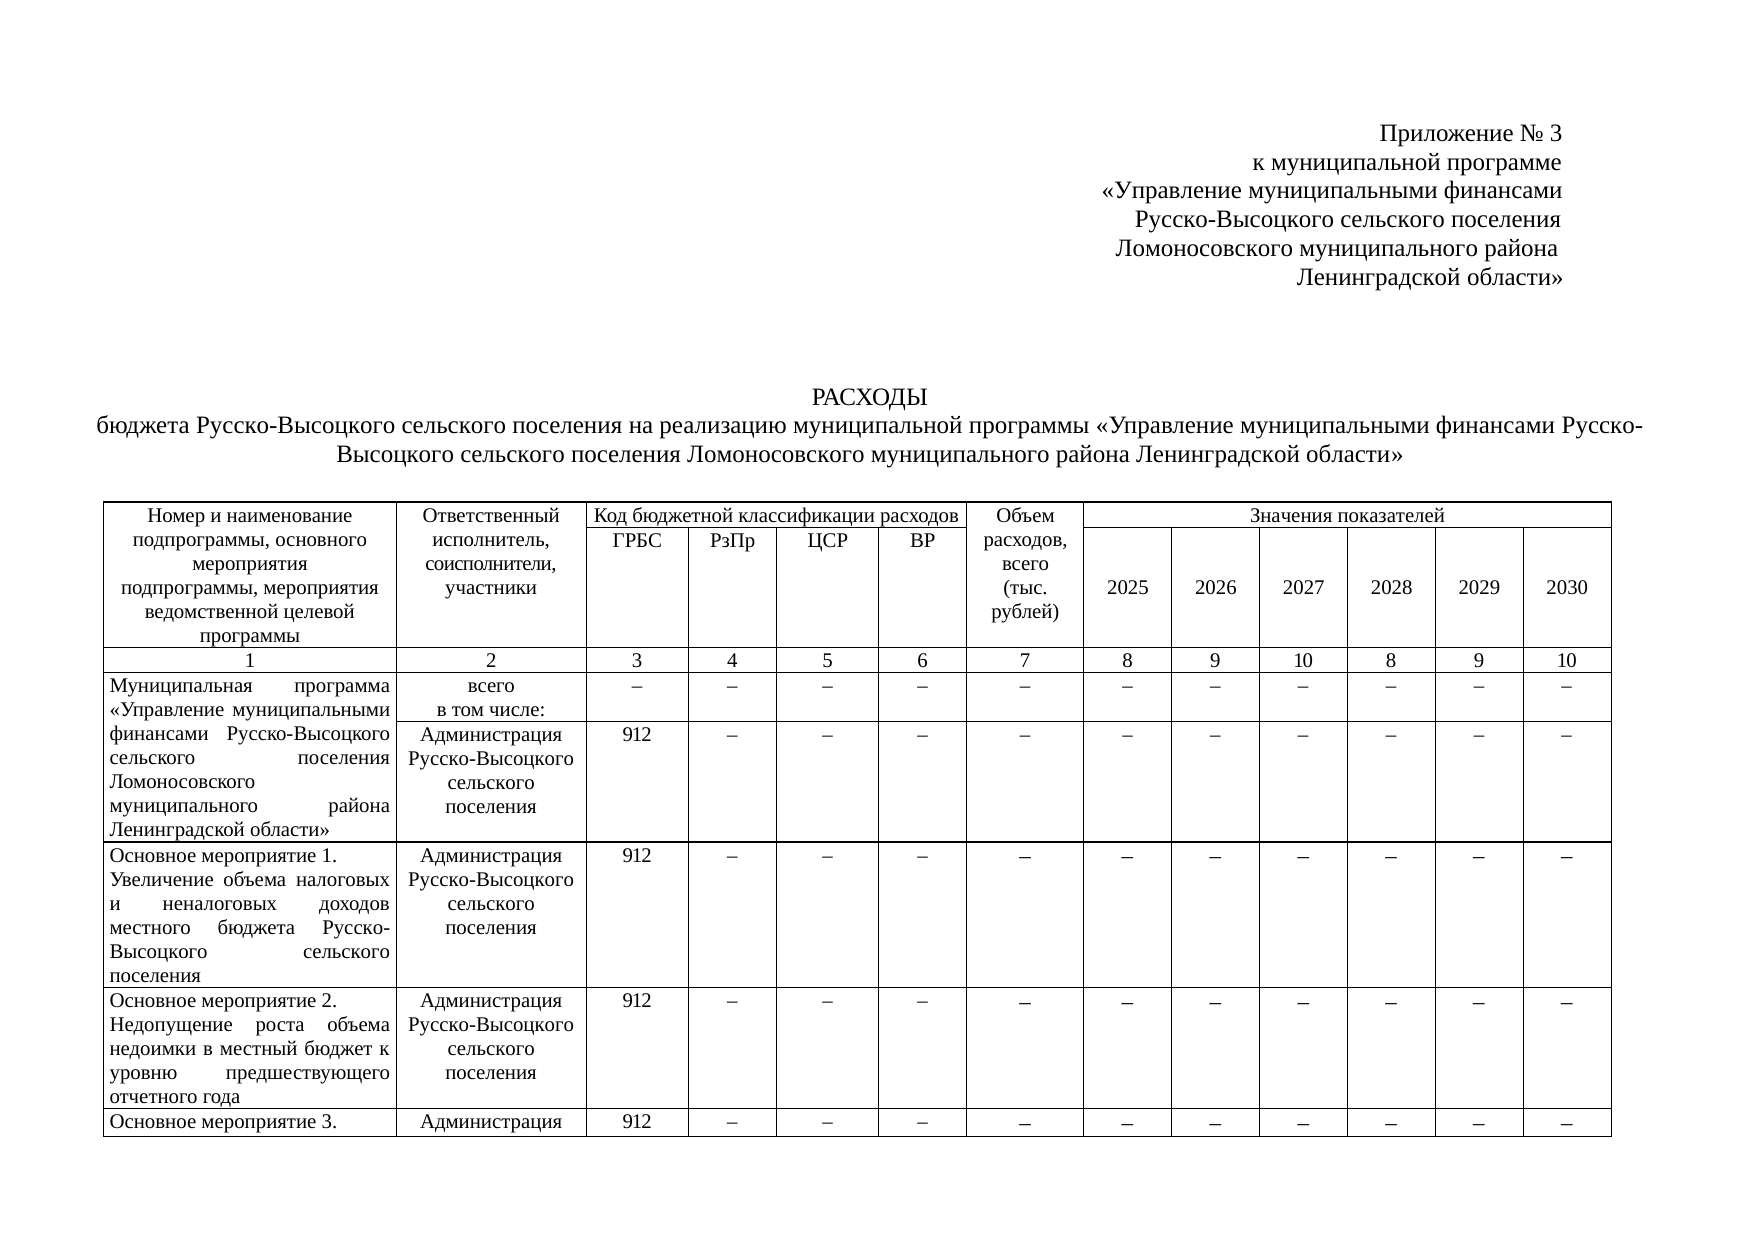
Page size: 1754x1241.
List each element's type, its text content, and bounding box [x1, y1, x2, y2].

table_cell ВР [879, 528, 966, 647]
text РАСХОДЫ [59, 382, 1680, 410]
table_cell 6 [879, 648, 966, 672]
table_cell 4 [689, 648, 776, 672]
table_cell 7 [967, 648, 1083, 672]
table_cell – [1172, 722, 1259, 841]
table_cell – [1260, 843, 1347, 987]
table_cell ЦСР [777, 528, 878, 647]
table_cell – [1172, 1109, 1259, 1136]
table_cell Администрация Русско-Высоцкого сельского поселения [397, 988, 586, 1108]
table_cell ГРБС [587, 528, 688, 647]
text Ленинградской области» [59, 262, 1680, 291]
table_cell – [967, 1109, 1083, 1136]
table_cell – [879, 722, 966, 841]
table_cell – [777, 1109, 878, 1136]
table_cell РзПр [689, 528, 776, 647]
text бюджета Русско-Высоцкого сельского поселения на реализацию муниципальной программы «Управление муниципальными финансами Русско-Высоцкого сельского поселения Ломоносовского муниципального района Ленинградской области» [59, 410, 1680, 468]
table_cell 2027 [1260, 528, 1347, 647]
table_cell – [1084, 988, 1171, 1108]
table_cell – [1524, 673, 1611, 721]
table_cell – [1436, 843, 1523, 987]
table_cell – [1436, 1109, 1523, 1136]
table_cell всего в том числе: [397, 673, 586, 721]
table_cell 2 [397, 648, 586, 672]
table_cell – [1260, 722, 1347, 841]
table_cell – [1348, 673, 1435, 721]
table_cell – [777, 722, 878, 841]
table_cell Основное мероприятие 1. Увеличение объема налоговых и неналоговых доходов местного бюджета Русско-Высоцкого сельского поселения [104, 843, 396, 987]
table_cell – [777, 988, 878, 1108]
table_cell Администрация Русско-Высоцкого сельского поселения [397, 722, 586, 841]
table_cell Администрация Русско-Высоцкого сельского поселения [397, 843, 586, 987]
table_cell – [689, 673, 776, 721]
table_cell 2025 [1084, 528, 1171, 647]
table_cell 8 [1348, 648, 1435, 672]
text Русско-Высоцкого сельского поселения [59, 204, 1680, 233]
table_cell 912 [587, 988, 688, 1108]
table_cell – [879, 673, 966, 721]
table_cell – [689, 988, 776, 1108]
table_cell 912 [587, 1109, 688, 1136]
table_cell – [1260, 1109, 1347, 1136]
table_cell – [967, 988, 1083, 1108]
table_cell – [1524, 722, 1611, 841]
table_header Значения показателей [1084, 503, 1611, 527]
table_cell 8 [1084, 648, 1171, 672]
text Ломоносовского муниципального района [59, 233, 1680, 262]
table_cell – [1348, 722, 1435, 841]
table_header Ответственный исполнитель, соисполнители, участники [397, 503, 586, 647]
table_cell – [777, 843, 878, 987]
table_cell 5 [777, 648, 878, 672]
table_cell 3 [587, 648, 688, 672]
table_cell – [879, 843, 966, 987]
table_cell – [1436, 722, 1523, 841]
table_cell – [777, 673, 878, 721]
table_cell 2030 [1524, 528, 1611, 647]
table_cell – [1084, 1109, 1171, 1136]
table_cell – [1172, 673, 1259, 721]
table_cell 912 [587, 843, 688, 987]
table_header Номер и наименование подпрограммы, основного мероприятия подпрограммы, мероприятия ведомственной целевой программы [104, 503, 396, 647]
table_cell Администрация Русско-Высоцкого сельского поселения [397, 1109, 586, 1136]
table_cell – [1524, 988, 1611, 1108]
text «Управление муниципальными финансами [59, 176, 1680, 204]
text Приложение № 3 [1093, 118, 1680, 147]
table_cell 2029 [1436, 528, 1523, 647]
table_cell – [967, 722, 1083, 841]
table_cell – [1084, 843, 1171, 987]
table_cell – [1524, 843, 1611, 987]
table_cell – [1084, 722, 1171, 841]
table_cell – [1260, 673, 1347, 721]
table_header Объем расходов, всего (тыс. рублей) [967, 503, 1083, 647]
table_cell 9 [1172, 648, 1259, 672]
table_cell – [1436, 988, 1523, 1108]
table_cell 1 [104, 648, 396, 672]
text к муниципальной программе [59, 147, 1680, 176]
table_cell 9 [1436, 648, 1523, 672]
table_cell – [1084, 673, 1171, 721]
table_cell – [689, 1109, 776, 1136]
table_cell 2028 [1348, 528, 1435, 647]
table_cell 10 [1260, 648, 1347, 672]
table_cell 2026 [1172, 528, 1259, 647]
table_cell 10 [1524, 648, 1611, 672]
table_cell – [1348, 988, 1435, 1108]
table_cell – [1348, 843, 1435, 987]
table_cell – [1436, 673, 1523, 721]
table_header Код бюджетной классификации расходов [587, 503, 966, 527]
table_cell – [967, 843, 1083, 987]
table_cell – [967, 673, 1083, 721]
table_cell – [1172, 988, 1259, 1108]
table_cell – [587, 673, 688, 721]
table_cell – [879, 1109, 966, 1136]
table_cell Основное мероприятие 2. Недопущение роста объема недоимки в местный бюджет к уровню предшествующего отчетного года [104, 988, 396, 1108]
table_cell 912 [587, 722, 688, 841]
table_cell – [689, 722, 776, 841]
table_cell – [689, 843, 776, 987]
table_cell – [1172, 843, 1259, 987]
table_cell Муниципальная программа «Управление муниципальными финансами Русско-Высоцкого сельского поселения Ломоносовского муниципального района Ленинградской области» [104, 673, 396, 841]
table_cell – [1524, 1109, 1611, 1136]
table_cell – [1348, 1109, 1435, 1136]
table_cell – [1260, 988, 1347, 1108]
table_cell – [879, 988, 966, 1108]
